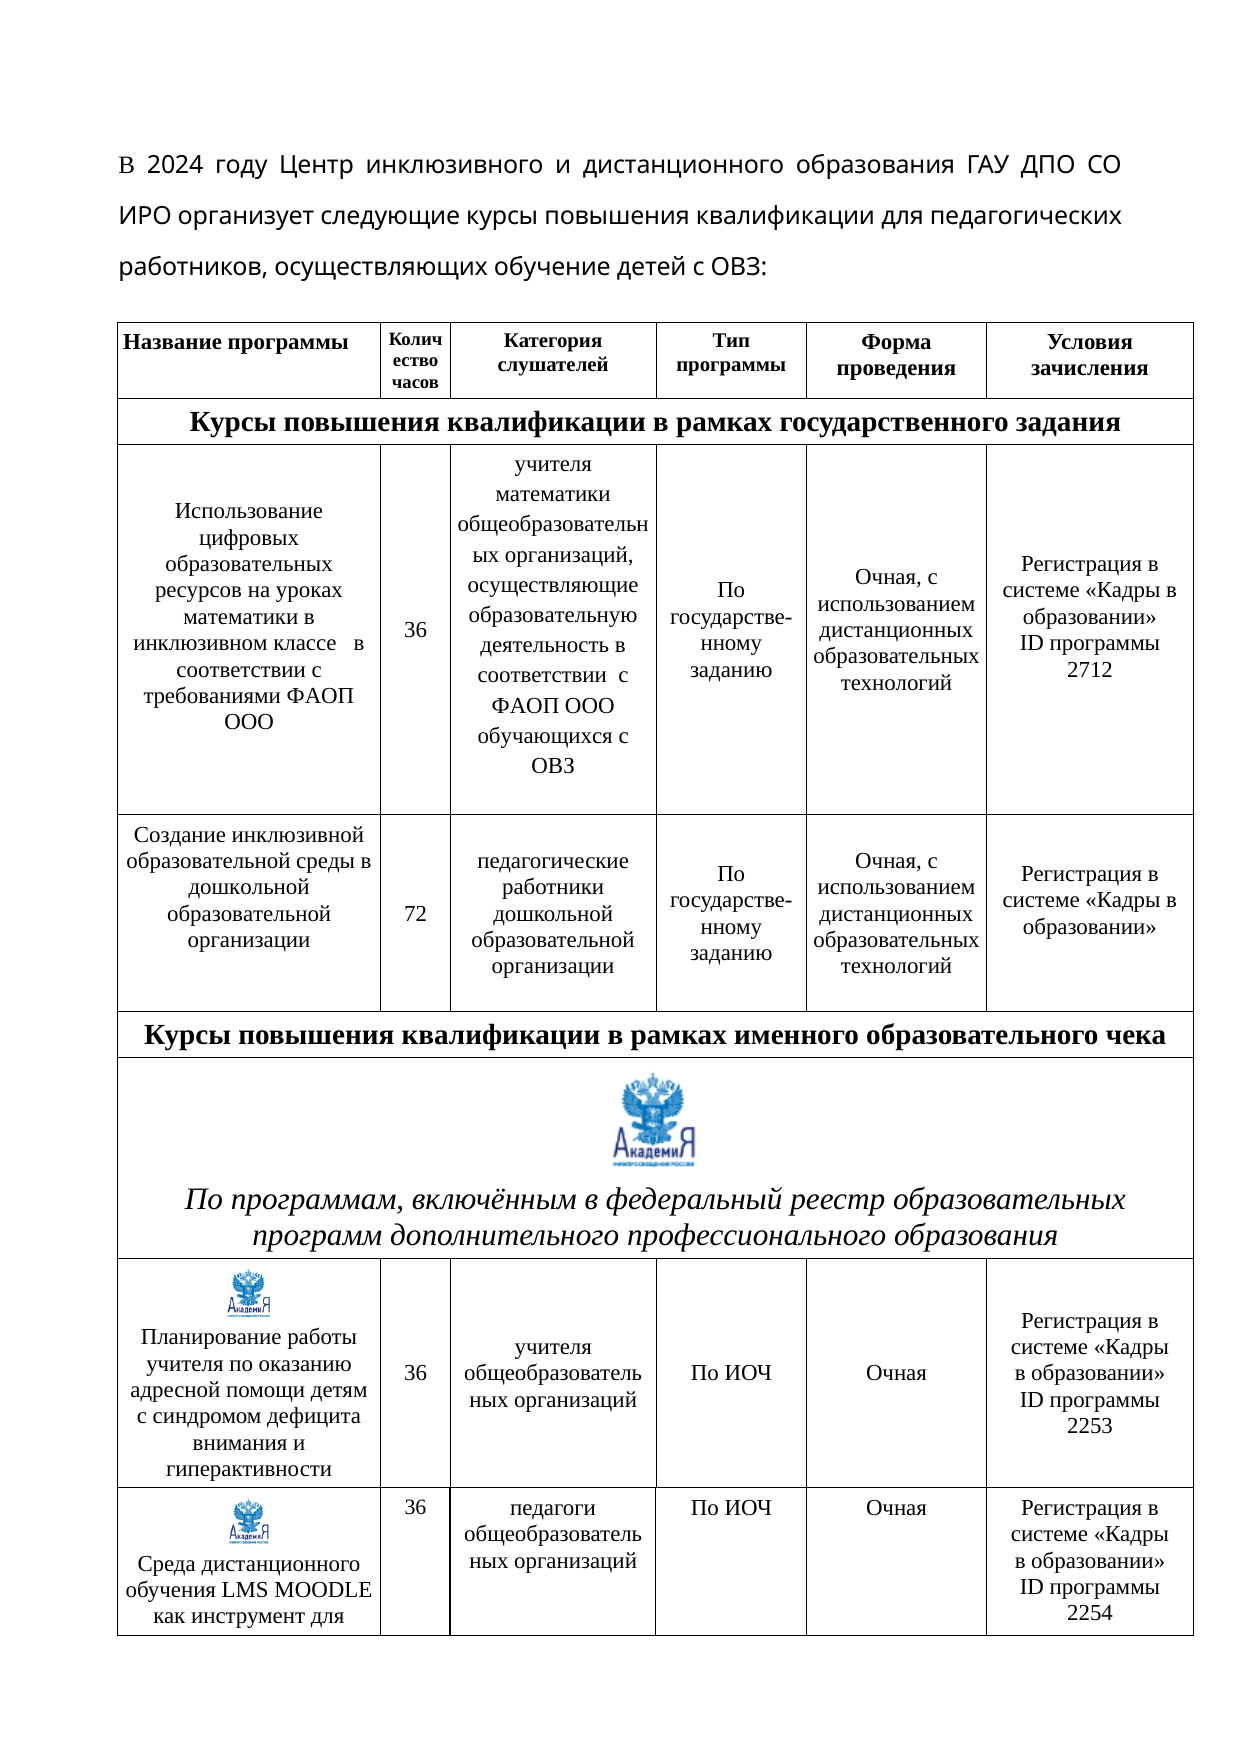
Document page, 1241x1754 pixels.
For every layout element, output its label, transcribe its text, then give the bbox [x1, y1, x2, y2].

table_cell Регистрация в системе «Кадры в образовании» [987, 815, 1193, 1011]
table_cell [118, 1488, 380, 1634]
table_cell Курсы повышения квалификации в рамках государственного задания [118, 399, 1193, 444]
table_cell Курсы повышения квалификации в рамках именного образовательного чека [118, 1012, 1193, 1056]
table_cell 36 [381, 1259, 450, 1487]
table_header Тип программы [657, 323, 806, 398]
picture [222, 1263, 275, 1324]
table_cell Регистрация в системе «Кадры в образовании» ID программы 2712 [987, 445, 1193, 814]
table_cell 36 [381, 445, 450, 814]
table_cell учителя общеобразователь ных организаций [451, 1259, 656, 1487]
table_cell Очная, с использованием дистанционных образовательных технологий [807, 445, 986, 814]
table_cell 72 [381, 815, 450, 1011]
text В 2024 году Центр инклюзивного и дистанционного образования ГАУ ДПО СО ИРО организует следующие курсы повышения квалификации для педагогических работников, осуществляющих обучение детей с ОВЗ: [118, 147, 1122, 283]
table_header Название программы [118, 323, 380, 398]
table_cell Использование цифровых образовательных ресурсов на уроках математики в инклюзивном классе в соответствии с требованиями ФАОП ООО [118, 445, 380, 814]
table_header Условия зачисления [987, 323, 1193, 398]
table_cell По ИОЧ [657, 1259, 806, 1487]
table_cell По государстве-нному заданию [657, 815, 806, 1011]
table_cell Очная, с использованием дистанционных образовательных технологий [807, 815, 986, 1011]
table_cell учителя математики общеобразовательных организаций, осуществляющие образовательную деятельность в соответствии с ФАОП ООО обучающихся с ОВЗ [451, 445, 656, 814]
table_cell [451, 1488, 655, 1634]
table_header Форма проведения [807, 323, 986, 398]
picture [224, 1493, 274, 1550]
table_cell Создание инклюзивной образовательной среды в дошкольной образовательной организации [118, 815, 380, 1011]
picture [603, 1062, 707, 1181]
table_cell По программам, включённым в федеральный реестр образовательных программ дополнительного профессионального образования [118, 1058, 1193, 1258]
table_header Количество часов [381, 323, 450, 398]
table_cell Очная [807, 1488, 986, 1634]
table_cell педагогические работники дошкольной образовательной организации [451, 815, 656, 1011]
table_cell 36 [381, 1488, 449, 1634]
table_header Категория слушателей [451, 323, 656, 398]
table_cell По государстве-нному заданию [657, 445, 806, 814]
table_cell Регистрация в системе «Кадры в образовании» ID программы 2253 [987, 1259, 1193, 1487]
table_cell По ИОЧ [656, 1488, 806, 1634]
table_cell Планирование работы учителя по оказанию адресной помощи детям с синдромом дефицита внимания и гиперактивности [118, 1259, 380, 1487]
table_cell Очная [807, 1259, 986, 1487]
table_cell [987, 1488, 1193, 1634]
